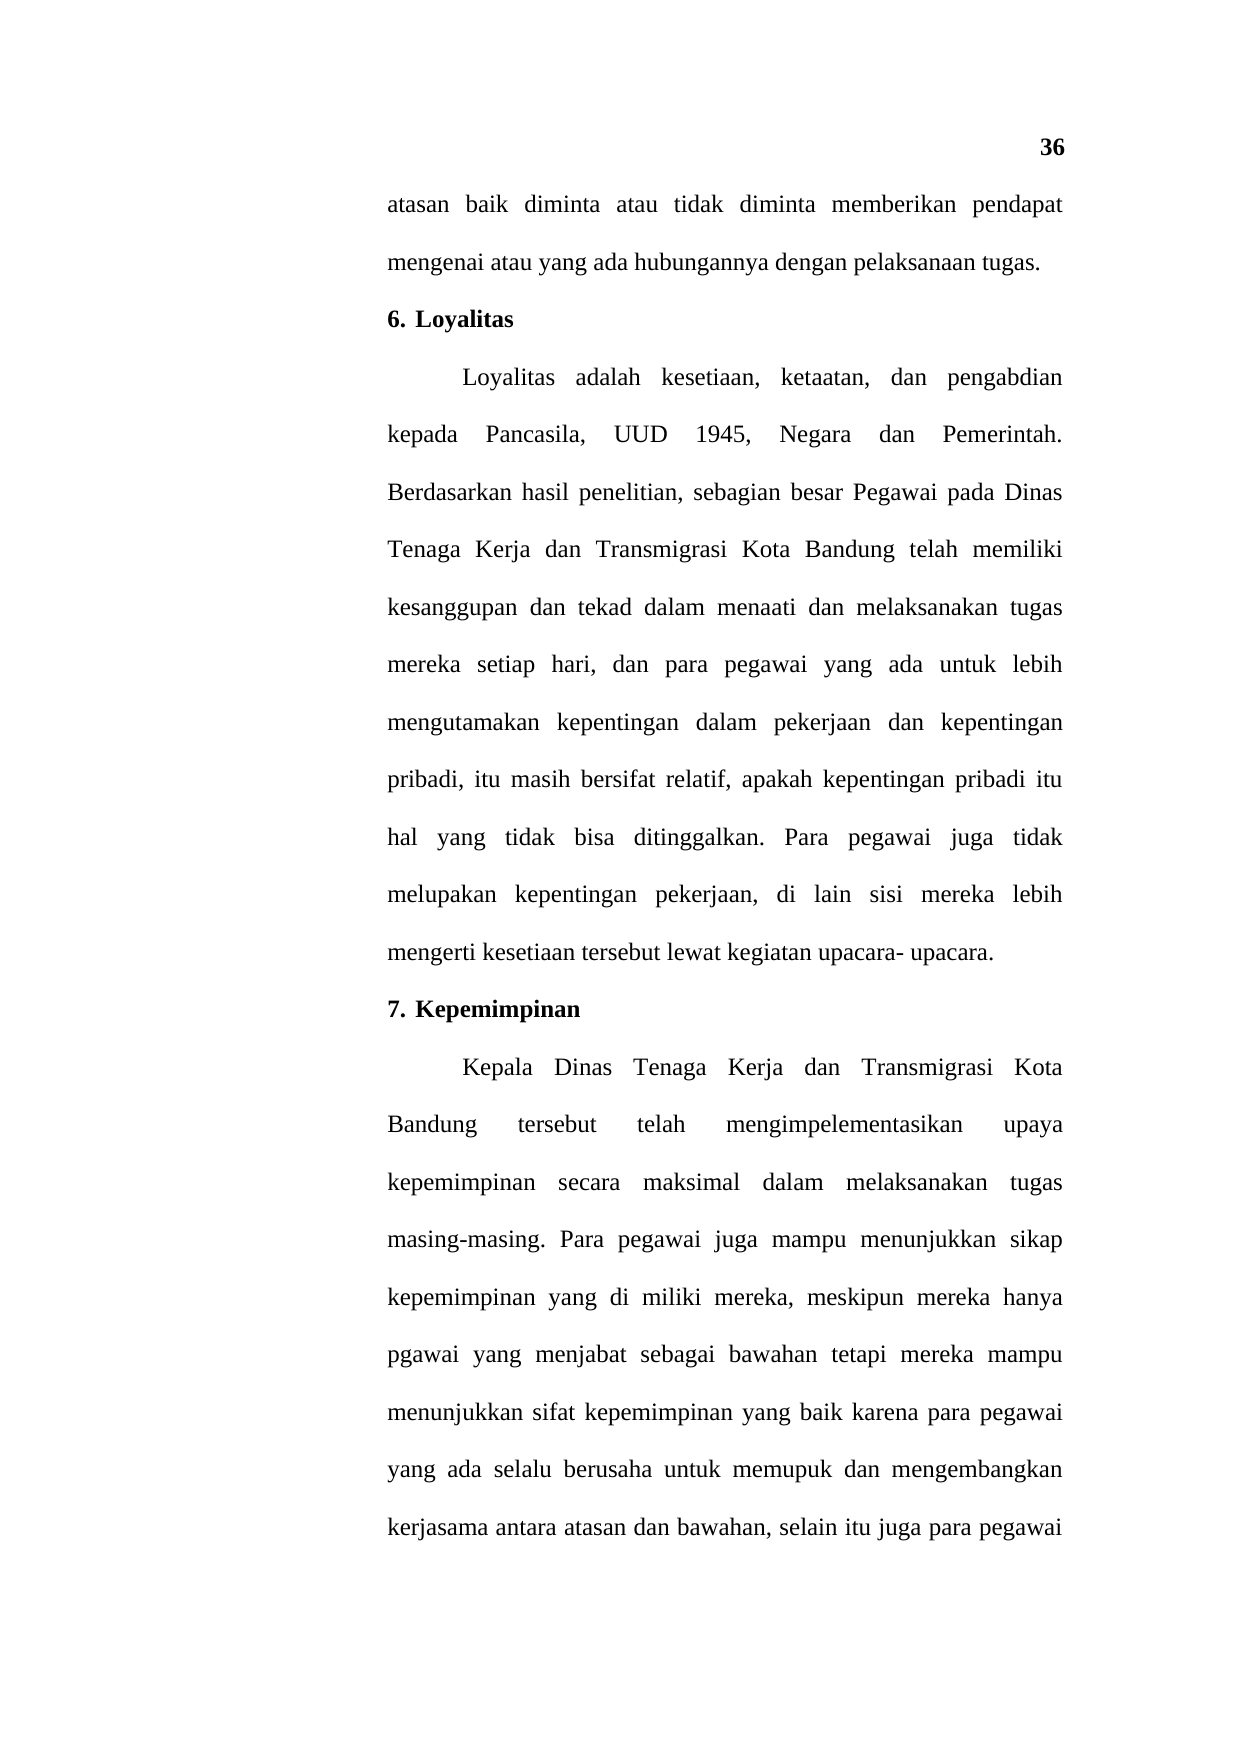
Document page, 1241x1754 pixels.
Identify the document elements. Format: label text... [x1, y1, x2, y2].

list Loyalitas [387, 304, 1063, 333]
text Loyalitas adalah kesetiaan, ketaatan, dan pengabdian kepada Pancasila, UUD 1945, Negara dan Pemerintah. Berdasarkan hasil penelitian, sebagian besar Pegawai pada Dinas Tenaga Kerja dan Transmigrasi Kota Bandung telah memiliki kesanggupan dan tekad dalam menaati dan melaksanakan tugas mereka setiap hari, dan para pegawai yang ada untuk lebih mengutamakan kepentingan dalam pekerjaan dan kepentingan pribadi, itu masih bersifat relatif, apakah kepentingan pribadi itu hal yang tidak bisa ditinggalkan. Para pegawai juga tidak melupakan kepentingan pekerjaan, di lain sisi mereka lebih mengerti kesetiaan tersebut lewat kegiatan upacara- upacara. [387, 362, 1063, 966]
list Kepemimpinan [387, 994, 1063, 1023]
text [387, 189, 1063, 276]
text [387, 1052, 1063, 1541]
